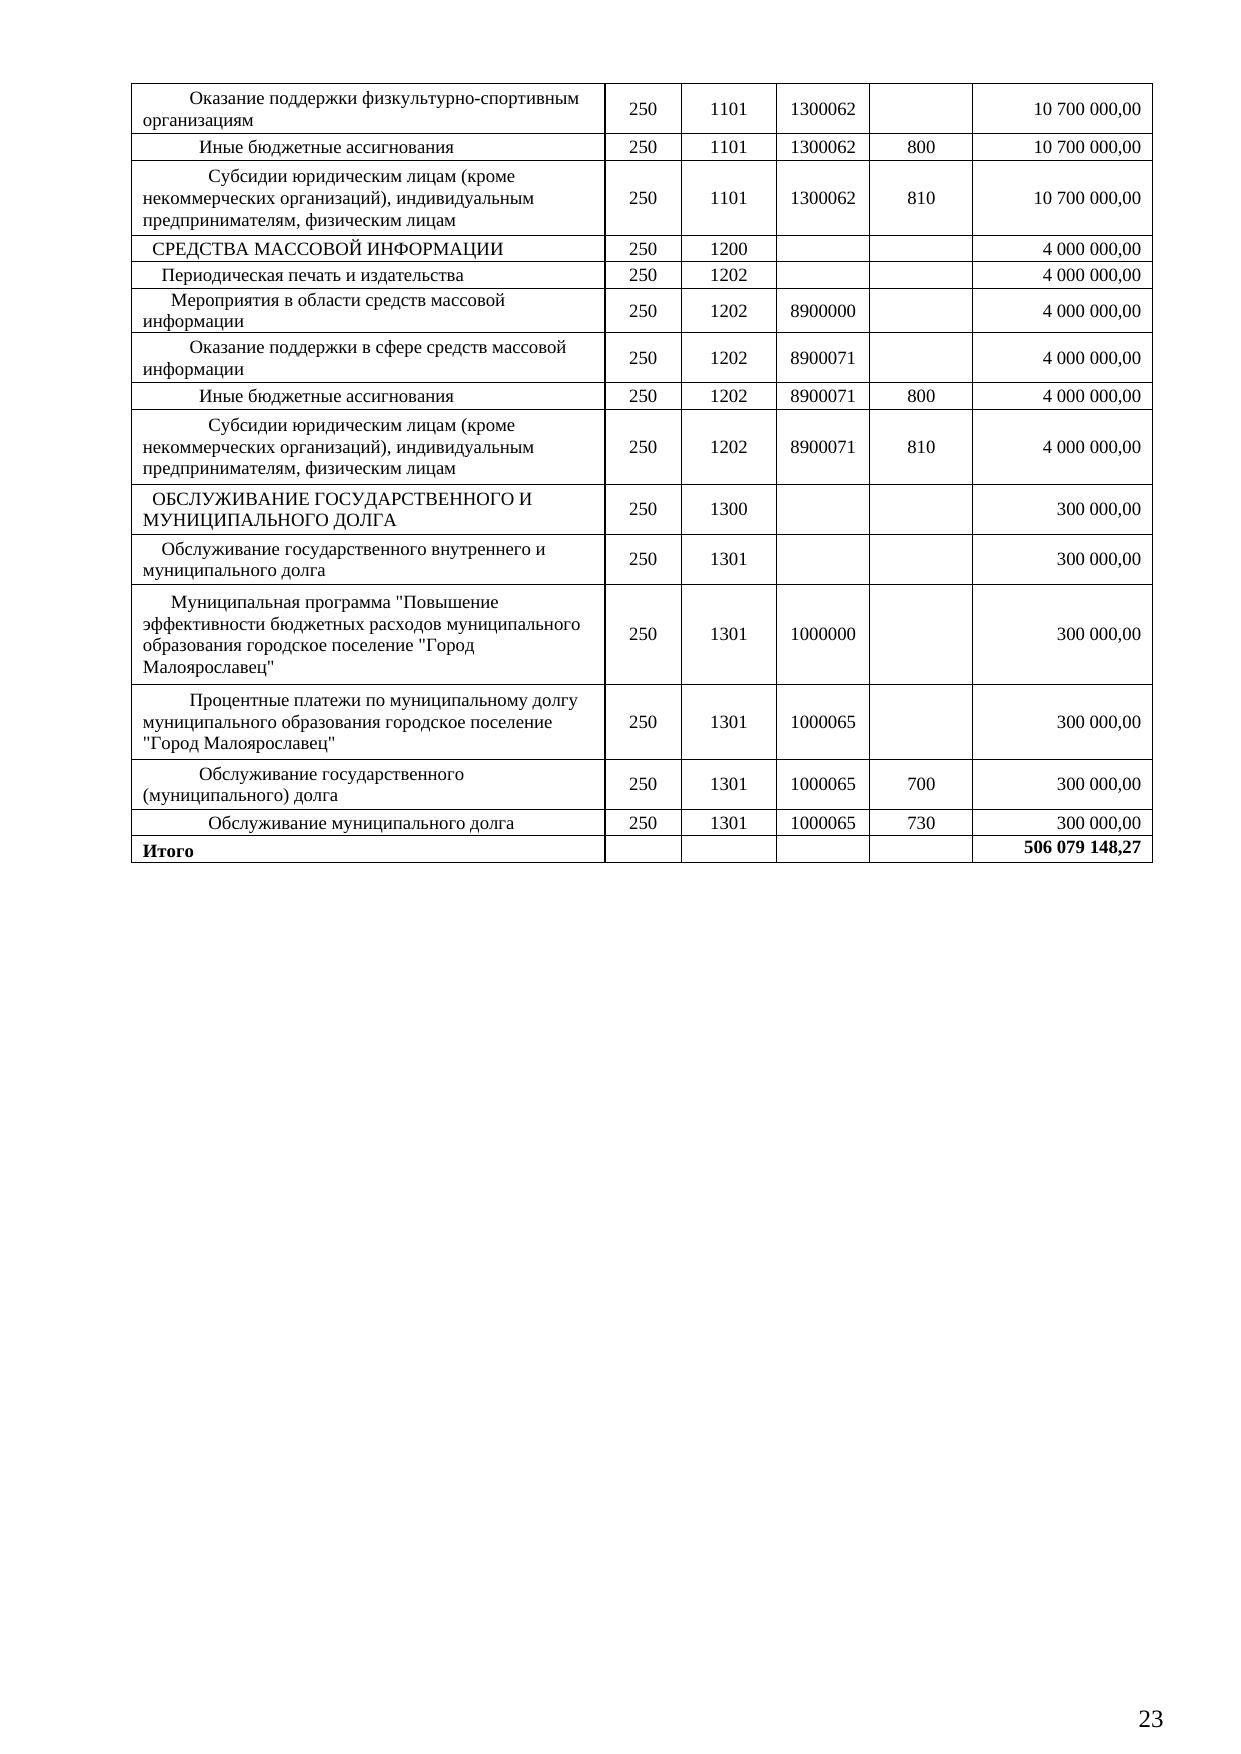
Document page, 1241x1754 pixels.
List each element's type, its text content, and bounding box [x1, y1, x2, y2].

table_cell 250 [606, 262, 681, 288]
table_cell 250 [606, 760, 681, 808]
table_cell [870, 685, 972, 758]
table_cell 300 000,00 [973, 810, 1152, 835]
table_cell 810 [870, 410, 972, 483]
table_cell Обслуживание государственного внутреннего и муниципального долга [132, 535, 604, 583]
table_cell [777, 236, 869, 261]
table_cell 1300062 [777, 161, 869, 235]
table_cell 300 000,00 [973, 485, 1152, 533]
table_cell 300 000,00 [973, 760, 1152, 808]
table_cell 4 000 000,00 [973, 236, 1152, 261]
table_cell 1301 [682, 810, 776, 835]
table_cell 4 000 000,00 [973, 262, 1152, 288]
table_cell 1301 [682, 685, 776, 758]
table_cell [606, 836, 681, 862]
table_cell Периодическая печать и издательства [132, 262, 604, 288]
table_cell 1300 [682, 485, 776, 533]
table_cell Обслуживание государственного (муниципального) долга [132, 760, 604, 808]
table_cell Субсидии юридическим лицам (кроме некоммерческих организаций), индивидуальным предпринимателям, физическим лицам [132, 161, 604, 235]
table_cell 1202 [682, 262, 776, 288]
table_cell 1200 [682, 236, 776, 261]
table_cell 4 000 000,00 [973, 410, 1152, 483]
table_cell [870, 262, 972, 288]
table_cell Процентные платежи по муниципальному долгу муниципального образования городское поселение "Город Малоярославец" [132, 685, 604, 758]
table_cell 1202 [682, 289, 776, 332]
table_cell 1101 [682, 134, 776, 160]
table_cell 1000000 [777, 585, 869, 683]
table_cell 1101 [682, 84, 776, 133]
table_cell [777, 485, 869, 533]
table_cell 4 000 000,00 [973, 333, 1152, 382]
table_cell 10 700 000,00 [973, 134, 1152, 160]
table_cell [682, 836, 776, 862]
table_cell 506 079 148,27 [973, 836, 1152, 862]
table_cell [870, 333, 972, 382]
table_cell 250 [606, 485, 681, 533]
table_cell 1202 [682, 383, 776, 408]
table_cell 1300062 [777, 134, 869, 160]
table_cell 250 [606, 410, 681, 483]
table_cell 8900071 [777, 333, 869, 382]
table_cell Иные бюджетные ассигнования [132, 383, 604, 408]
table_cell [870, 836, 972, 862]
table_cell 700 [870, 760, 972, 808]
table_cell 8900000 [777, 289, 869, 332]
table_cell 250 [606, 810, 681, 835]
table_cell Иные бюджетные ассигнования [132, 134, 604, 160]
table_cell [870, 585, 972, 683]
table_cell 250 [606, 585, 681, 683]
table_cell [870, 535, 972, 583]
table_cell Обслуживание муниципального долга [132, 810, 604, 835]
table_cell СРЕДСТВА МАССОВОЙ ИНФОРМАЦИИ [132, 236, 604, 261]
table_cell 8900071 [777, 383, 869, 408]
table_cell Итого [132, 836, 604, 862]
table_cell 4 000 000,00 [973, 289, 1152, 332]
table_cell Оказание поддержки в сфере средств массовой информации [132, 333, 604, 382]
table_cell 800 [870, 134, 972, 160]
table_cell 1300062 [777, 84, 869, 133]
table_cell 1301 [682, 535, 776, 583]
table_cell [777, 262, 869, 288]
table_cell 250 [606, 383, 681, 408]
table_cell 250 [606, 289, 681, 332]
table_cell [870, 84, 972, 133]
table_cell Мероприятия в области средств массовой информации [132, 289, 604, 332]
table_cell 250 [606, 161, 681, 235]
table_cell 10 700 000,00 [973, 84, 1152, 133]
table_cell 300 000,00 [973, 535, 1152, 583]
table_cell 800 [870, 383, 972, 408]
table_cell 1202 [682, 410, 776, 483]
table_cell 730 [870, 810, 972, 835]
table_cell 1000065 [777, 685, 869, 758]
table_cell 1202 [682, 333, 776, 382]
table_cell 300 000,00 [973, 685, 1152, 758]
table_cell 250 [606, 333, 681, 382]
table_cell 250 [606, 84, 681, 133]
table_cell [870, 485, 972, 533]
table_cell 8900071 [777, 410, 869, 483]
table_cell 250 [606, 134, 681, 160]
table_cell 250 [606, 236, 681, 261]
table_cell 1301 [682, 585, 776, 683]
table_cell Субсидии юридическим лицам (кроме некоммерческих организаций), индивидуальным предпринимателям, физическим лицам [132, 410, 604, 483]
table_cell [870, 289, 972, 332]
table_cell [777, 836, 869, 862]
table_cell [777, 535, 869, 583]
table_cell 4 000 000,00 [973, 383, 1152, 408]
table_cell 1301 [682, 760, 776, 808]
table_cell 10 700 000,00 [973, 161, 1152, 235]
table_cell ОБСЛУЖИВАНИЕ ГОСУДАРСТВЕННОГО И МУНИЦИПАЛЬНОГО ДОЛГА [132, 485, 604, 533]
table_cell [870, 236, 972, 261]
table_cell Муниципальная программа "Повышение эффективности бюджетных расходов муниципального образования городское поселение "Город Малоярославец" [132, 585, 604, 683]
table_cell 810 [870, 161, 972, 235]
table_cell 1101 [682, 161, 776, 235]
table_cell 300 000,00 [973, 585, 1152, 683]
table_cell 1000065 [777, 760, 869, 808]
table_cell 250 [606, 685, 681, 758]
table_cell 250 [606, 535, 681, 583]
table_cell Оказание поддержки физкультурно-спортивным организациям [132, 84, 604, 133]
table_cell 1000065 [777, 810, 869, 835]
